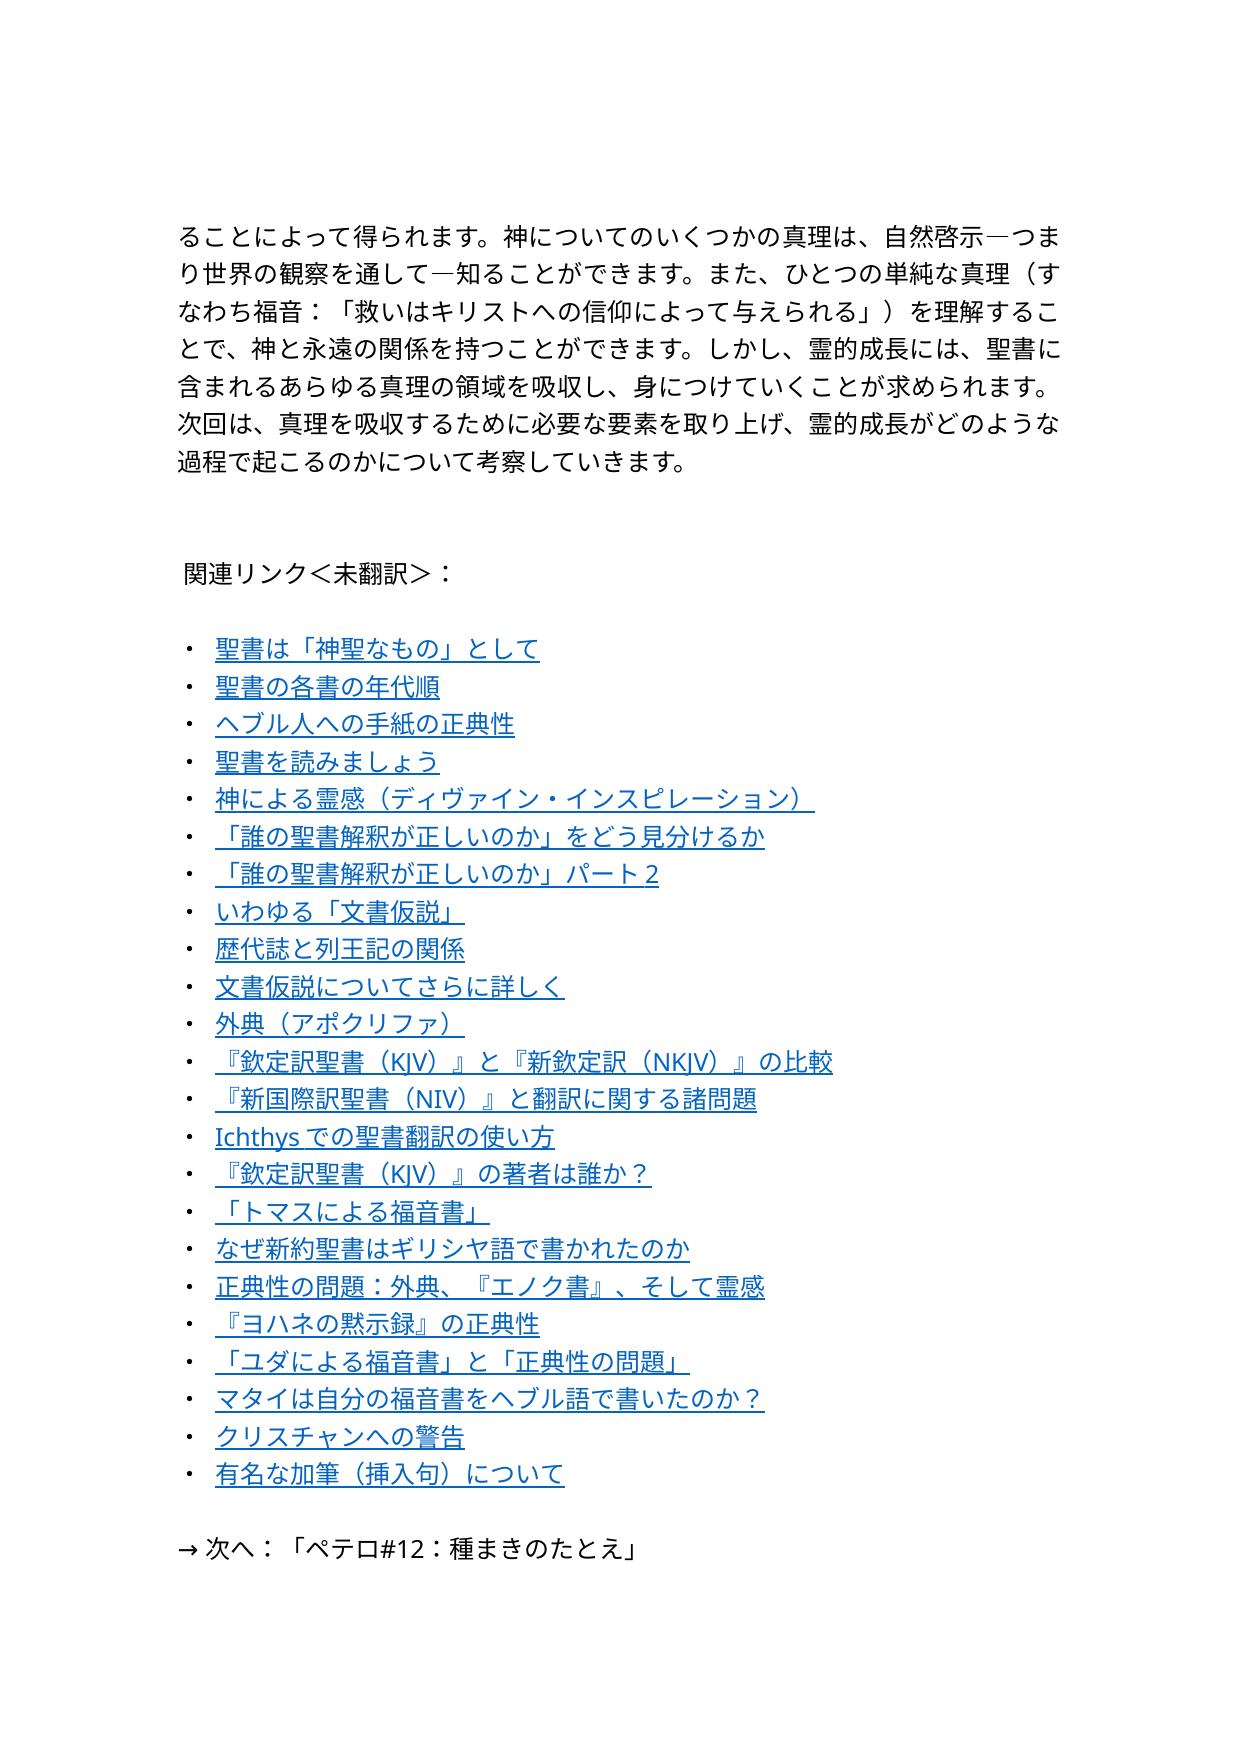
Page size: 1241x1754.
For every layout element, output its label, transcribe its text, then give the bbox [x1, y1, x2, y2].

list マタイは自分の福音書をヘブル語で書いたのか？ [177, 1379, 1063, 1417]
list 聖書は「神聖なもの」として [177, 629, 1063, 667]
list 『欽定訳聖書（KJV）』の著者は誰か？ [177, 1154, 1063, 1192]
list 文書仮説についてさらに詳しく [177, 967, 1063, 1004]
list 歴代誌と列王記の関係 [177, 929, 1063, 967]
list 正典性の問題：外典、『エノク書』、そして霊感 [177, 1267, 1063, 1304]
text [177, 217, 1063, 479]
list 有名な加筆（挿入句）について [177, 1454, 1063, 1492]
list 「誰の聖書解釈が正しいのか」をどう見分けるか [177, 817, 1063, 854]
list 「誰の聖書解釈が正しいのか」パート2 [177, 854, 1063, 892]
list 『ヨハネの黙示録』の正典性 [177, 1304, 1063, 1342]
list ヘブル人への手紙の正典性 [177, 704, 1063, 742]
list 「トマスによる福音書」 [177, 1192, 1063, 1229]
list なぜ新約聖書はギリシヤ語で書かれたのか [177, 1229, 1063, 1267]
list 『新国際訳聖書（NIV）』と翻訳に関する諸問題 [177, 1079, 1063, 1117]
list Ichthysでの聖書翻訳の使い方 [177, 1117, 1063, 1154]
list 『欽定訳聖書（KJV）』と『新欽定訳（NKJV）』の比較 [177, 1042, 1063, 1079]
text → 次へ：「ペテロ#12：種まきのたとえ」 [177, 1529, 1063, 1567]
list 神による霊感（ディヴァイン・インスピレーション） [177, 779, 1063, 817]
text 関連リンク＜未翻訳＞： [177, 554, 1063, 592]
list いわゆる「文書仮説」 [177, 892, 1063, 929]
list 「ユダによる福音書」と「正典性の問題」 [177, 1342, 1063, 1379]
list 聖書の各書の年代順 [177, 667, 1063, 704]
list クリスチャンへの警告 [177, 1417, 1063, 1454]
list 外典（アポクリファ） [177, 1004, 1063, 1042]
list 聖書を読みましょう [177, 742, 1063, 779]
